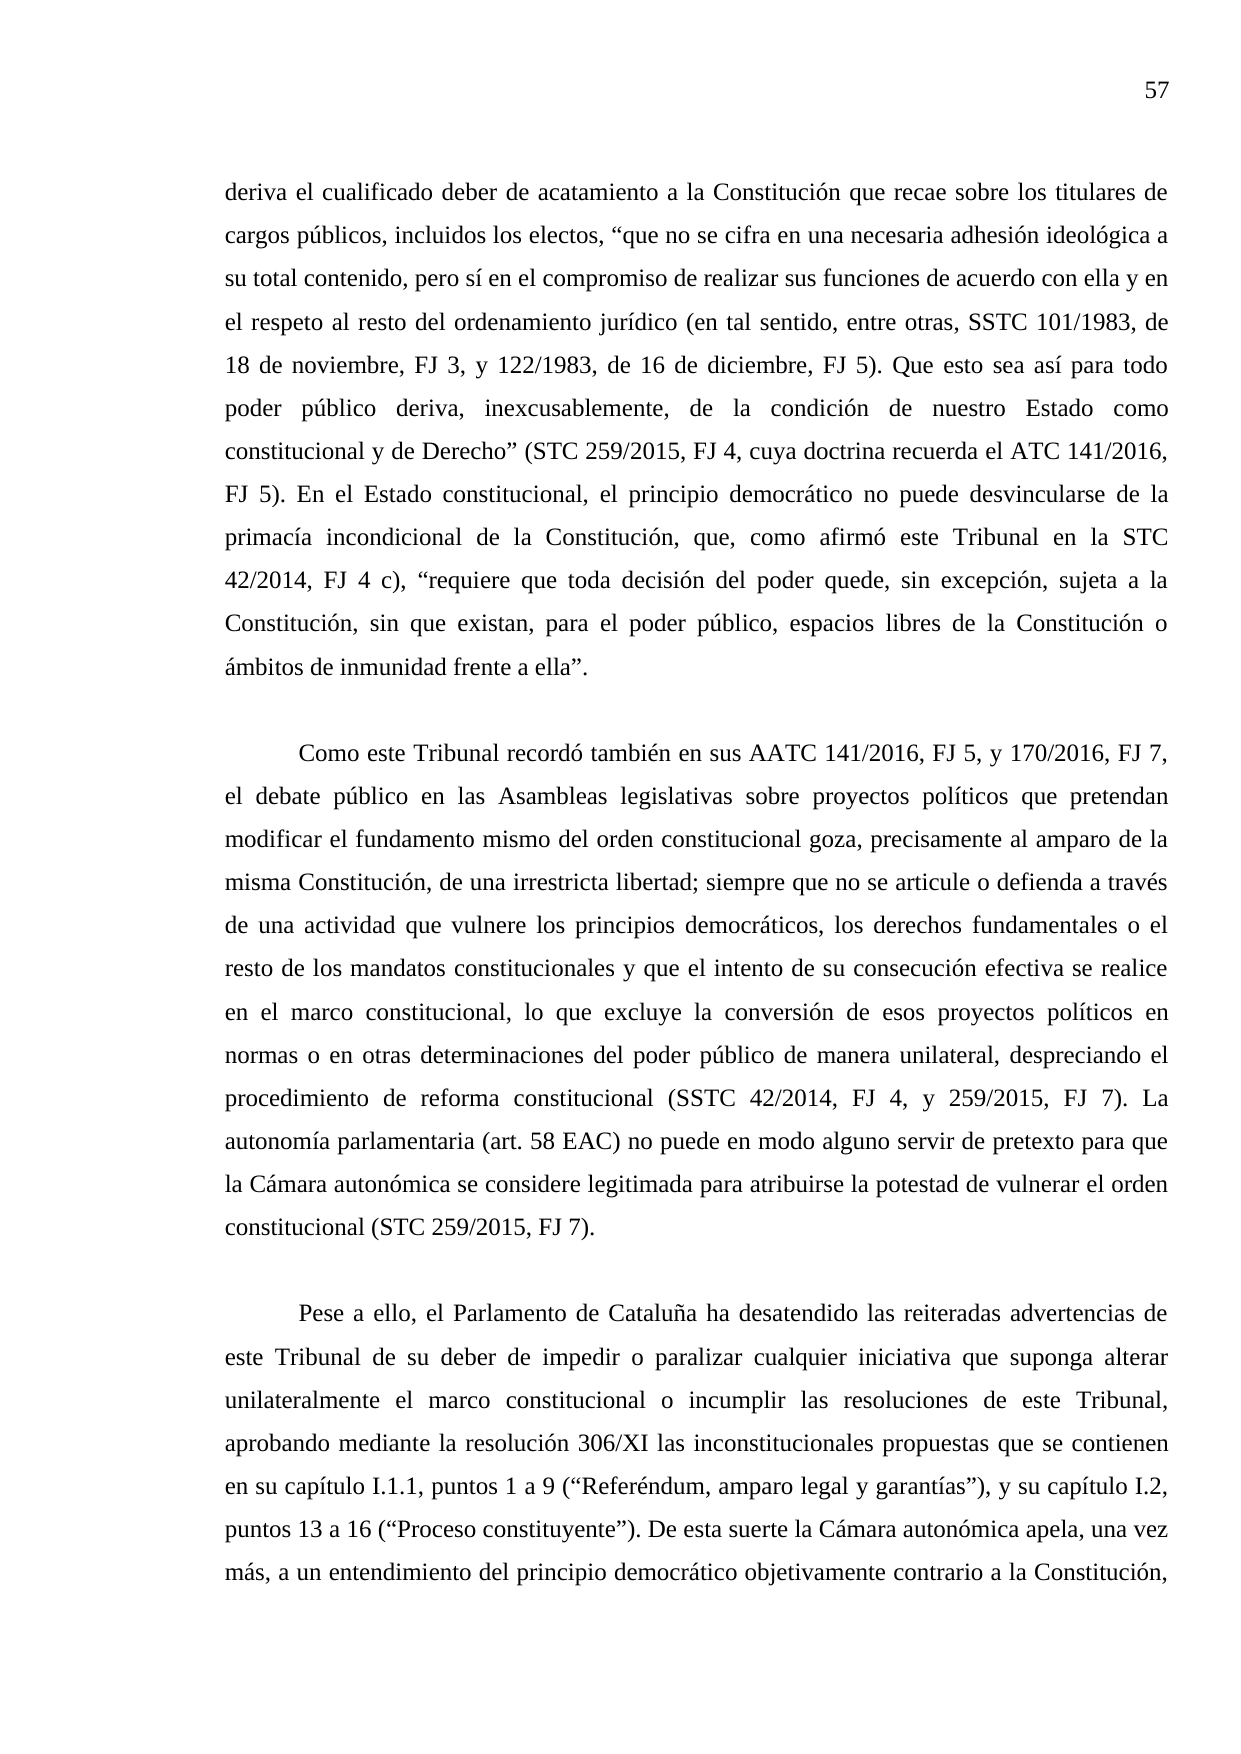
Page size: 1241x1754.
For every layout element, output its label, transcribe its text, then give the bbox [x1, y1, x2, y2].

text Como este Tribunal recordó también en sus AATC 141/2016, FJ 5, y 170/2016, FJ 7, el debate público en las Asambleas legislativas sobre proyectos políticos que pretendan modificar el fundamento mismo del orden constitucional goza, precisamente al amparo de la misma Constitución, de una irrestricta libertad; siempre que no se articule o defienda a través de una actividad que vulnere los principios democráticos, los derechos fundamentales o el resto de los mandatos constitucionales y que el intento de su consecución efectiva se realice en el marco constitucional, lo que excluye la conversión de esos proyectos políticos en normas o en otras determinaciones del poder público de manera unilateral, despreciando el procedimiento de reforma constitucional (SSTC 42/2014, FJ 4, y 259/2015, FJ 7). La autonomía parlamentaria (art. 58 EAC) no puede en modo alguno servir de pretexto para que la Cámara autonómica se considere legitimada para atribuirse la potestad de vulnerar el orden constitucional (STC 259/2015, FJ 7). [224, 738, 1169, 1241]
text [224, 1298, 1169, 1586]
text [224, 177, 1169, 680]
